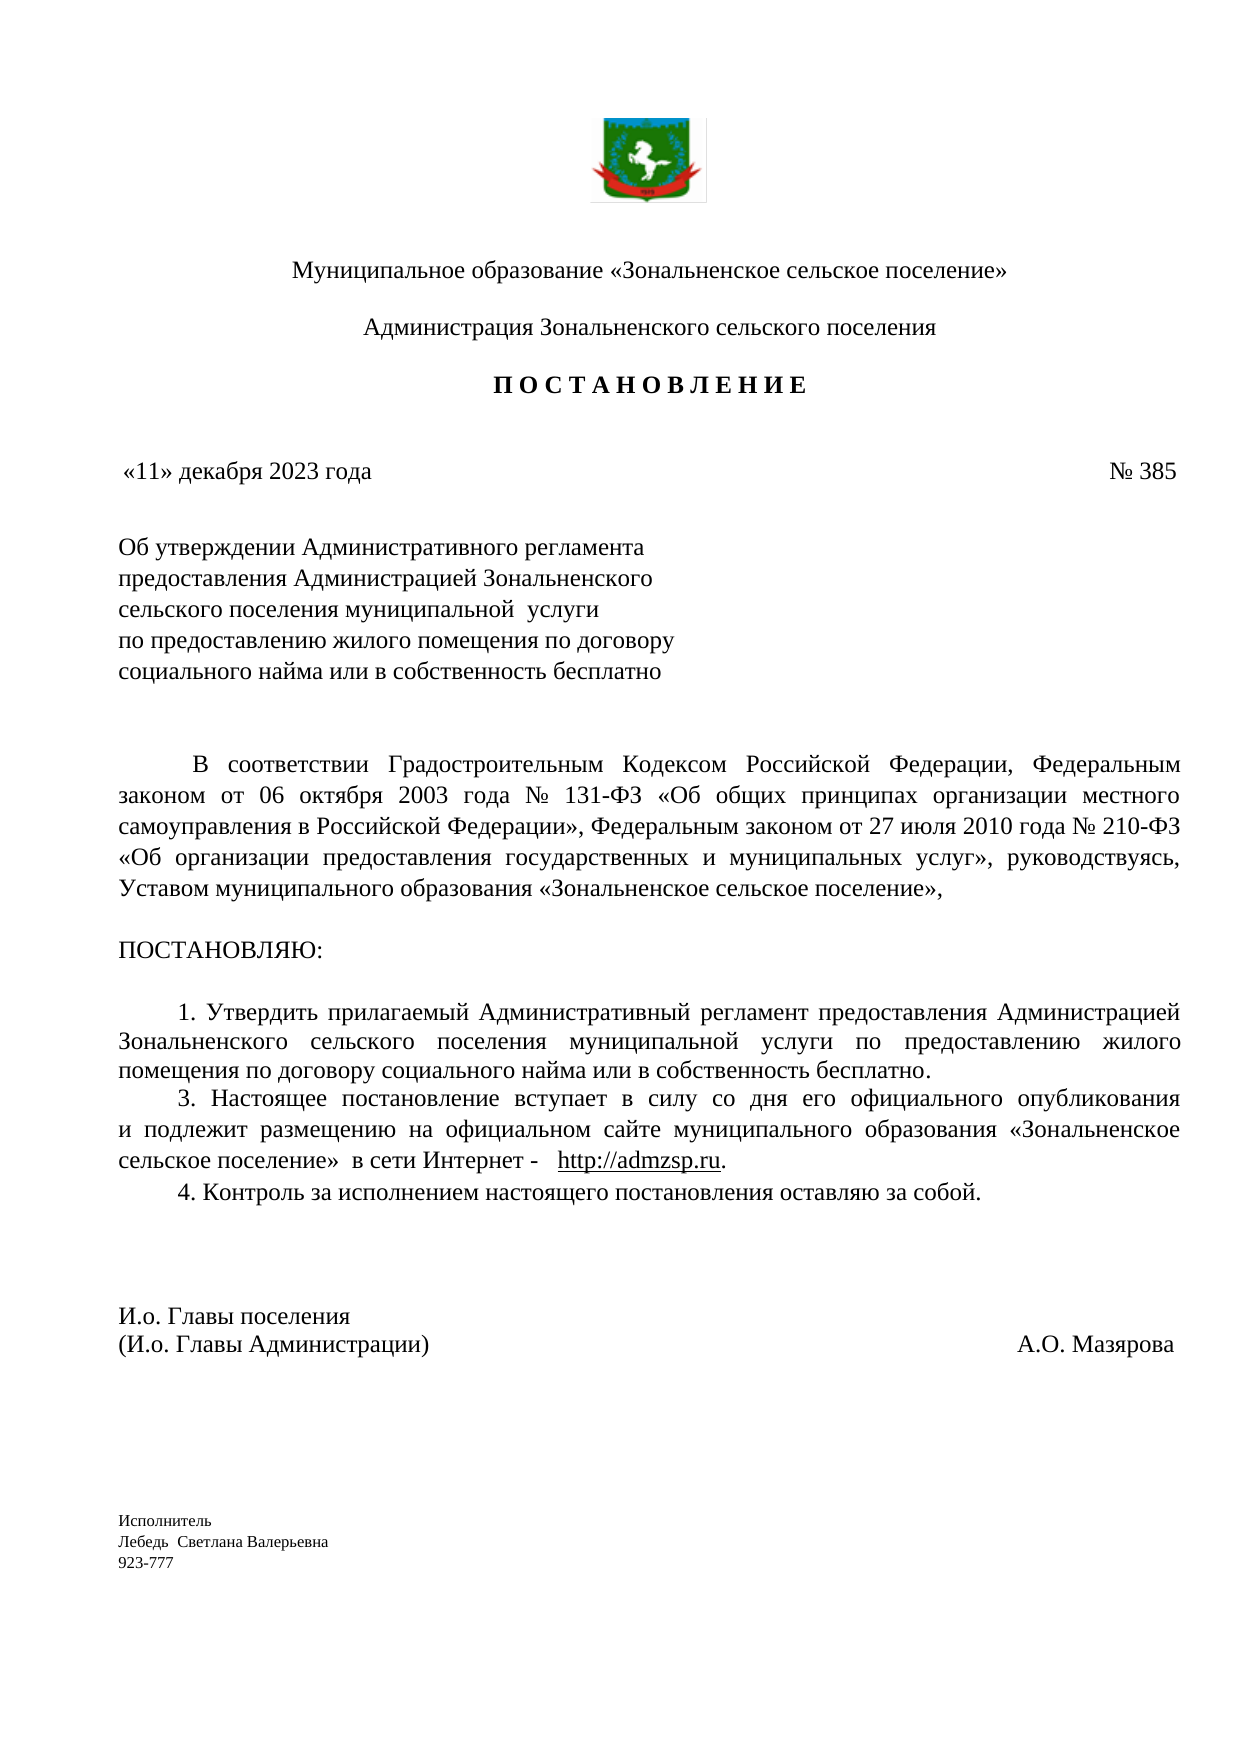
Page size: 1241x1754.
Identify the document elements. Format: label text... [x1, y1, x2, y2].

text В соответствии Градостроительным Кодексом Российской Федерации, Федеральным законом от 06 октября 2003 года № 131-ФЗ «Об общих принципах организации местного самоуправления в Российской Федерации», Федеральным законом от 27 июля 2010 года № 210-ФЗ «Об организации предоставления государственных и муниципальных услуг», руководствуясь, Уставом муниципального образования «Зональненское сельское поселение», [118, 749, 1181, 902]
text «11» декабря 2023 года № 385 [118, 456, 1181, 485]
text (И.о. Главы Администрации) А.О. Мазярова [118, 1329, 1181, 1358]
text Администрация Зональненского сельского поселения [118, 312, 1181, 341]
text ПОСТАНОВЛЯЮ: [118, 935, 1181, 964]
text социального найма или в собственность бесплатно [118, 656, 1181, 684]
text 923-777 [118, 1552, 1181, 1572]
text предоставления Администрацией Зональненского [118, 563, 1181, 591]
text Муниципальное образование «Зональненское сельское поселение» [118, 255, 1181, 283]
text 3. Настоящее постановление вступает в силу со дня его официального опубликования и подлежит размещению на официальном сайте муниципального образования «Зональненское сельское поселение» в сети Интернет - http://admzsp.ru. [118, 1083, 1181, 1174]
text И.о. Главы поселения [118, 1301, 1181, 1329]
picture [590, 118, 709, 206]
text Исполнитель [118, 1511, 1181, 1530]
text 4. Контроль за исполнением настоящего постановления оставляю за собой. [118, 1177, 1181, 1205]
text 1. Утвердить прилагаемый Административный регламент предоставления Администрацией Зональненского сельского поселения муниципальной услуги по предоставлению жилого помещения по договору социального найма или в собственность бесплатно. [118, 997, 1181, 1083]
text П О С Т А Н О В Л Е Н И Е [118, 370, 1181, 398]
text сельского поселения муниципальной услуги по предоставлению жилого помещения по договору [118, 594, 1181, 653]
text Об утверждении Административного регламента [118, 532, 1181, 560]
text Лебедь Светлана Валерьевна [118, 1532, 1181, 1551]
